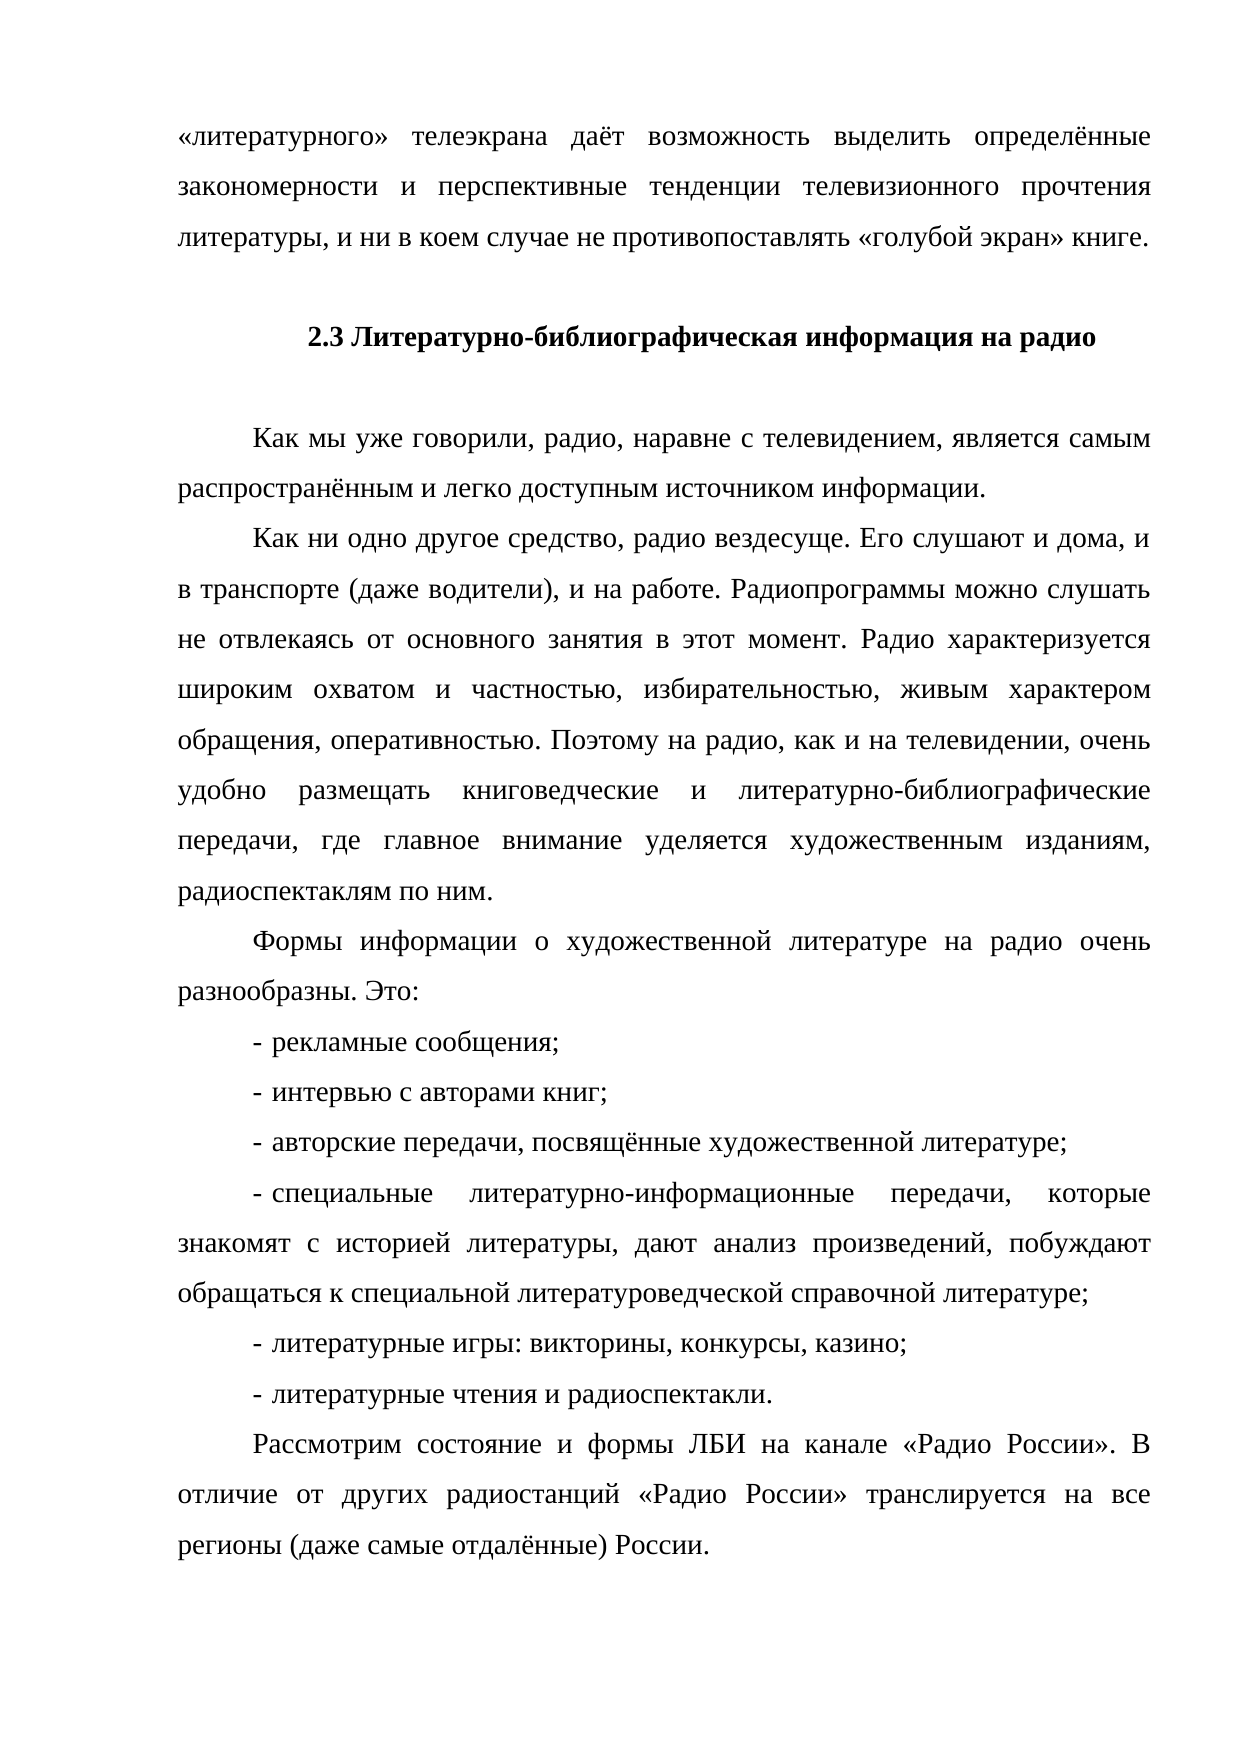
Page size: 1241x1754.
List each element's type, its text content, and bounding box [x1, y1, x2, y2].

list рекламные сообщения; [177, 1024, 1152, 1057]
text Формы информации о художественной литературе на радио очень разнообразны. Это: [177, 923, 1152, 1007]
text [177, 118, 1152, 252]
list авторские передачи, посвящённые художественной литературе; [177, 1124, 1152, 1158]
text Как мы уже говорили, радио, наравне с телевидением, является самым распространённым и легко доступным источником информации. [177, 420, 1152, 504]
list интервью с авторами книг; [177, 1074, 1152, 1108]
text Как ни одно другое средство, радио вездесуще. Его слушают и дома, и в транспорте (даже водители), и на работе. Радиопрограммы можно слушать не отвлекаясь от основного занятия в этот момент. Радио характеризуется широким охватом и частностью, избирательностью, живым характером обращения, оперативностью. Поэтому на радио, как и на телевидении, очень удобно размещать книговедческие и литературно-библиографические передачи, где главное внимание уделяется художественным изданиям, радиоспектаклям по ним. [177, 521, 1152, 906]
text Рассмотрим состояние и формы ЛБИ на канале «Радио России». В отличие от других радиостанций «Радио России» транслируется на все регионы (даже самые отдалённые) России. [177, 1426, 1152, 1560]
list литературные игры: викторины, конкурсы, казино; [177, 1326, 1152, 1359]
list литературные чтения и радиоспектакли. [177, 1376, 1152, 1409]
list специальные литературно-информационные передачи, которые знакомят с историей литературы, дают анализ произведений, побуждают обращаться к специальной литературоведческой справочной литературе; [177, 1175, 1152, 1309]
text 2.3 Литературно-библиографическая информация на радио [177, 319, 1152, 353]
